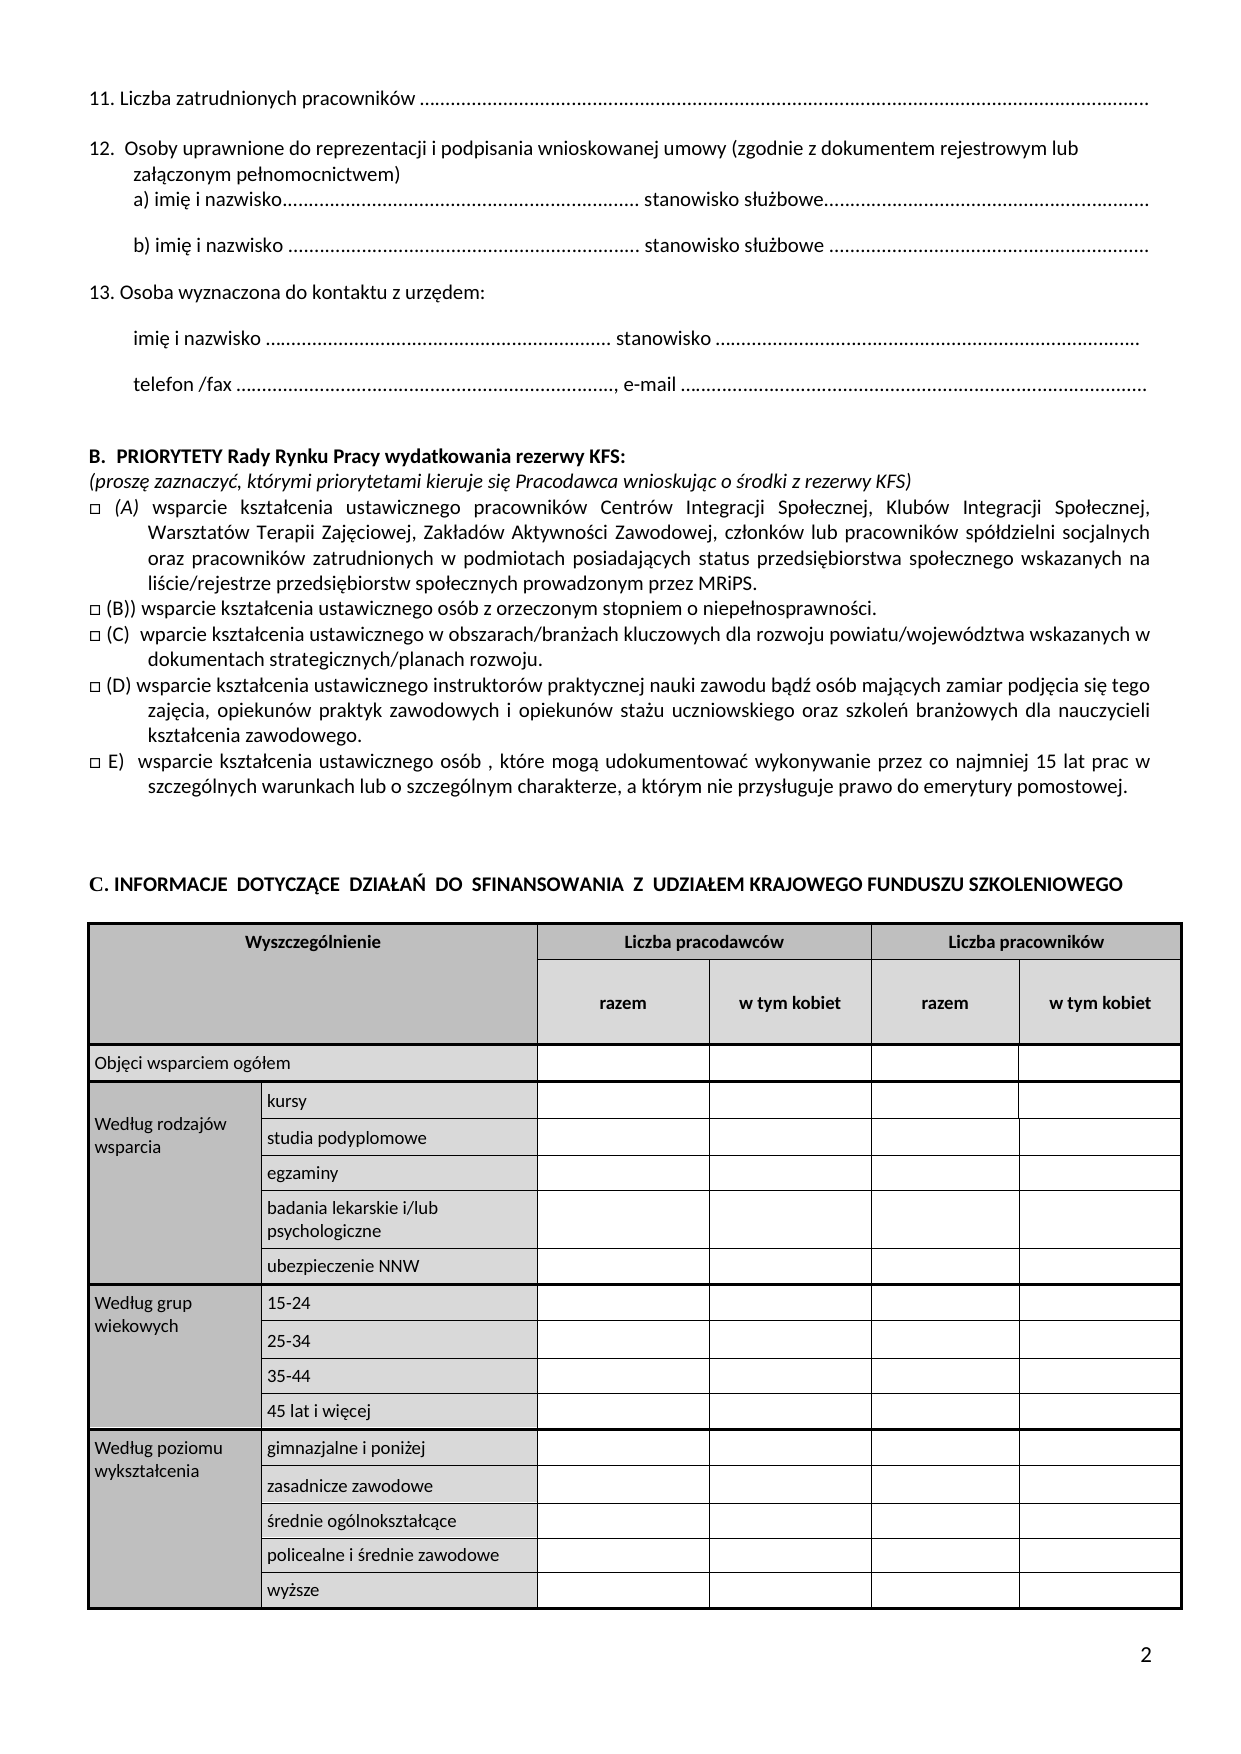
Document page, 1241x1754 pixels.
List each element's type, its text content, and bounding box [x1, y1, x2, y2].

table_cell [872, 1286, 1019, 1320]
table_cell [1020, 1431, 1180, 1465]
table_cell w tym kobiet [1020, 960, 1180, 1043]
table_cell [538, 1321, 709, 1358]
table_cell [1019, 1046, 1180, 1080]
table_cell [710, 1046, 871, 1080]
table_cell [872, 1156, 1019, 1190]
table_cell badania lekarskie i/lub psychologiczne [262, 1191, 537, 1248]
table_header Liczba pracodawców [538, 925, 871, 959]
table_cell [538, 1083, 709, 1118]
text B. PRIORYTETY Rady Rynku Pracy wydatkowania rezerwy KFS: [89, 443, 1152, 468]
table_cell [1020, 1119, 1180, 1155]
table_cell [710, 1394, 871, 1427]
text (proszę zaznaczyć, którymi priorytetami kieruje się Pracodawca wnioskując o środki z rezerwy KFS) [89, 468, 1152, 494]
table_cell studia podyplomowe [262, 1119, 537, 1155]
table_cell [538, 1359, 709, 1393]
text □ E) wsparcie kształcenia ustawicznego osób , które mogą udokumentować wykonywanie przez co najmniej 15 lat prac w szczególnych warunkach lub o szczególnym charakterze, a którym nie przysługuje prawo do emerytury pomostowej. [89, 748, 1152, 799]
table_cell 35-44 [262, 1359, 537, 1393]
table_cell 25-34 [262, 1321, 537, 1358]
table_cell [872, 1466, 1019, 1502]
table_cell [710, 1156, 871, 1190]
table_cell zasadnicze zawodowe [262, 1466, 537, 1502]
table_cell [710, 1191, 871, 1248]
table_cell [538, 1431, 709, 1465]
table_cell [1020, 1466, 1180, 1502]
table_cell [1020, 1359, 1180, 1393]
table_cell [710, 1286, 871, 1320]
table_cell gimnazjalne i poniżej [262, 1431, 537, 1465]
table_cell [1020, 1573, 1180, 1607]
table_cell [872, 1119, 1019, 1155]
table_cell [710, 1504, 871, 1537]
table_cell 45 lat i więcej [262, 1394, 537, 1427]
table_cell [1020, 1321, 1180, 1358]
text 11. Liczba zatrudnionych pracowników …........................................................................................................................................ [89, 86, 1152, 111]
table_cell [872, 1321, 1019, 1358]
table_cell [538, 1573, 709, 1607]
table_cell [538, 1156, 709, 1190]
table_cell [872, 1394, 1019, 1427]
text a) imię i nazwisko.................................................................... stanowisko służbowe.............................................................. [89, 186, 1152, 212]
text C. INFORMACJE DOTYCZĄCE DZIAŁAŃ DO SFINANSOWANIA Z UDZIAŁEM KRAJOWEGO FUNDUSZU SZKOLENIOWEGO [89, 871, 1152, 897]
table_cell [710, 1249, 871, 1283]
table_cell kursy [262, 1083, 537, 1118]
table_cell [872, 1046, 1018, 1080]
table_cell [1020, 1156, 1180, 1190]
text □ (C) wparcie kształcenia ustawicznego w obszarach/branżach kluczowych dla rozwoju powiatu/województwa wskazanych w dokumentach strategicznych/planach rozwoju. [89, 621, 1152, 672]
table_header Liczba pracowników [872, 925, 1180, 959]
text 13. Osoba wyznaczona do kontaktu z urzędem: [89, 279, 1152, 304]
table_cell [538, 1466, 709, 1502]
table_cell [1020, 1249, 1180, 1283]
table_cell Według rodzajów wsparcia [90, 1083, 261, 1283]
text 12. Osoby uprawnione do reprezentacji i podpisania wnioskowanej umowy (zgodnie z dokumentem rejestrowym lub załączonym pełnomocnictwem) [89, 136, 1152, 186]
table_cell [710, 1321, 871, 1358]
table_cell policealne i średnie zawodowe [262, 1539, 537, 1572]
table_cell [710, 1539, 871, 1572]
table_cell [710, 1119, 871, 1155]
table_cell [538, 1286, 709, 1320]
table_cell w tym kobiet [710, 960, 871, 1043]
table_cell wyższe [262, 1573, 537, 1607]
table_cell [538, 1046, 709, 1080]
table_cell [1020, 1539, 1180, 1572]
table_cell [872, 1539, 1019, 1572]
table_cell [538, 1504, 709, 1537]
table_cell [538, 1539, 709, 1572]
table_cell [710, 1359, 871, 1393]
table_cell [872, 1504, 1019, 1537]
table_cell [872, 1431, 1019, 1465]
table_cell [872, 1249, 1019, 1283]
table_cell [872, 1191, 1019, 1248]
table_cell [1020, 1286, 1180, 1320]
table_cell [538, 1191, 709, 1248]
text □ (A) wsparcie kształcenia ustawicznego pracowników Centrów Integracji Społecznej, Klubów Integracji Społecznej, Warsztatów Terapii Zajęciowej, Zakładów Aktywności Zawodowej, członków lub pracowników spółdzielni socjalnych oraz pracowników zatrudnionych w podmiotach posiadających status przedsiębiorstwa społecznego wskazanych na liście/rejestrze przedsiębiorstw społecznych prowadzonym przez MRiPS. [89, 494, 1152, 596]
table_cell razem [872, 960, 1019, 1043]
text □ (D) wsparcie kształcenia ustawicznego instruktorów praktycznej nauki zawodu bądź osób mających zamiar podjęcia się tego zajęcia, opiekunów praktyk zawodowych i opiekunów stażu uczniowskiego oraz szkoleń branżowych dla nauczycieli kształcenia zawodowego. [89, 672, 1152, 748]
table_cell [538, 1394, 709, 1427]
table_cell [1020, 1394, 1180, 1427]
table_cell ubezpieczenie NNW [262, 1249, 537, 1283]
table_header Wyszczególnienie [90, 925, 537, 1043]
table_cell [710, 1431, 871, 1465]
table_cell [710, 1466, 871, 1502]
table_cell egzaminy [262, 1156, 537, 1190]
table_cell [710, 1573, 871, 1607]
text telefon /fax …....................................................................., e-mail …...................................................................................... [89, 371, 1152, 397]
table_cell [1020, 1191, 1180, 1248]
table_cell Według grup wiekowych [90, 1286, 261, 1427]
table_cell Według poziomu wykształcenia [90, 1431, 261, 1607]
text imię i nazwisko …............................................................... stanowisko ….............................................................................. [89, 325, 1152, 351]
table_cell [538, 1119, 709, 1155]
table_cell [1019, 1083, 1180, 1118]
table_cell [1020, 1504, 1180, 1537]
table_cell [710, 1083, 871, 1118]
table_cell 15-24 [262, 1286, 537, 1320]
table_cell razem [538, 960, 709, 1043]
text □ (B)) wsparcie kształcenia ustawicznego osób z orzeczonym stopniem o niepełnosprawności. [89, 596, 1152, 621]
table_cell [872, 1359, 1019, 1393]
table_cell Objęci wsparciem ogółem [90, 1046, 537, 1080]
table_cell [538, 1249, 709, 1283]
table_cell [872, 1573, 1019, 1607]
table_cell średnie ogólnokształcące [262, 1504, 537, 1537]
table_cell [872, 1083, 1018, 1118]
text b) imię i nazwisko ................................................................... stanowisko służbowe ............................................................. [89, 233, 1152, 258]
